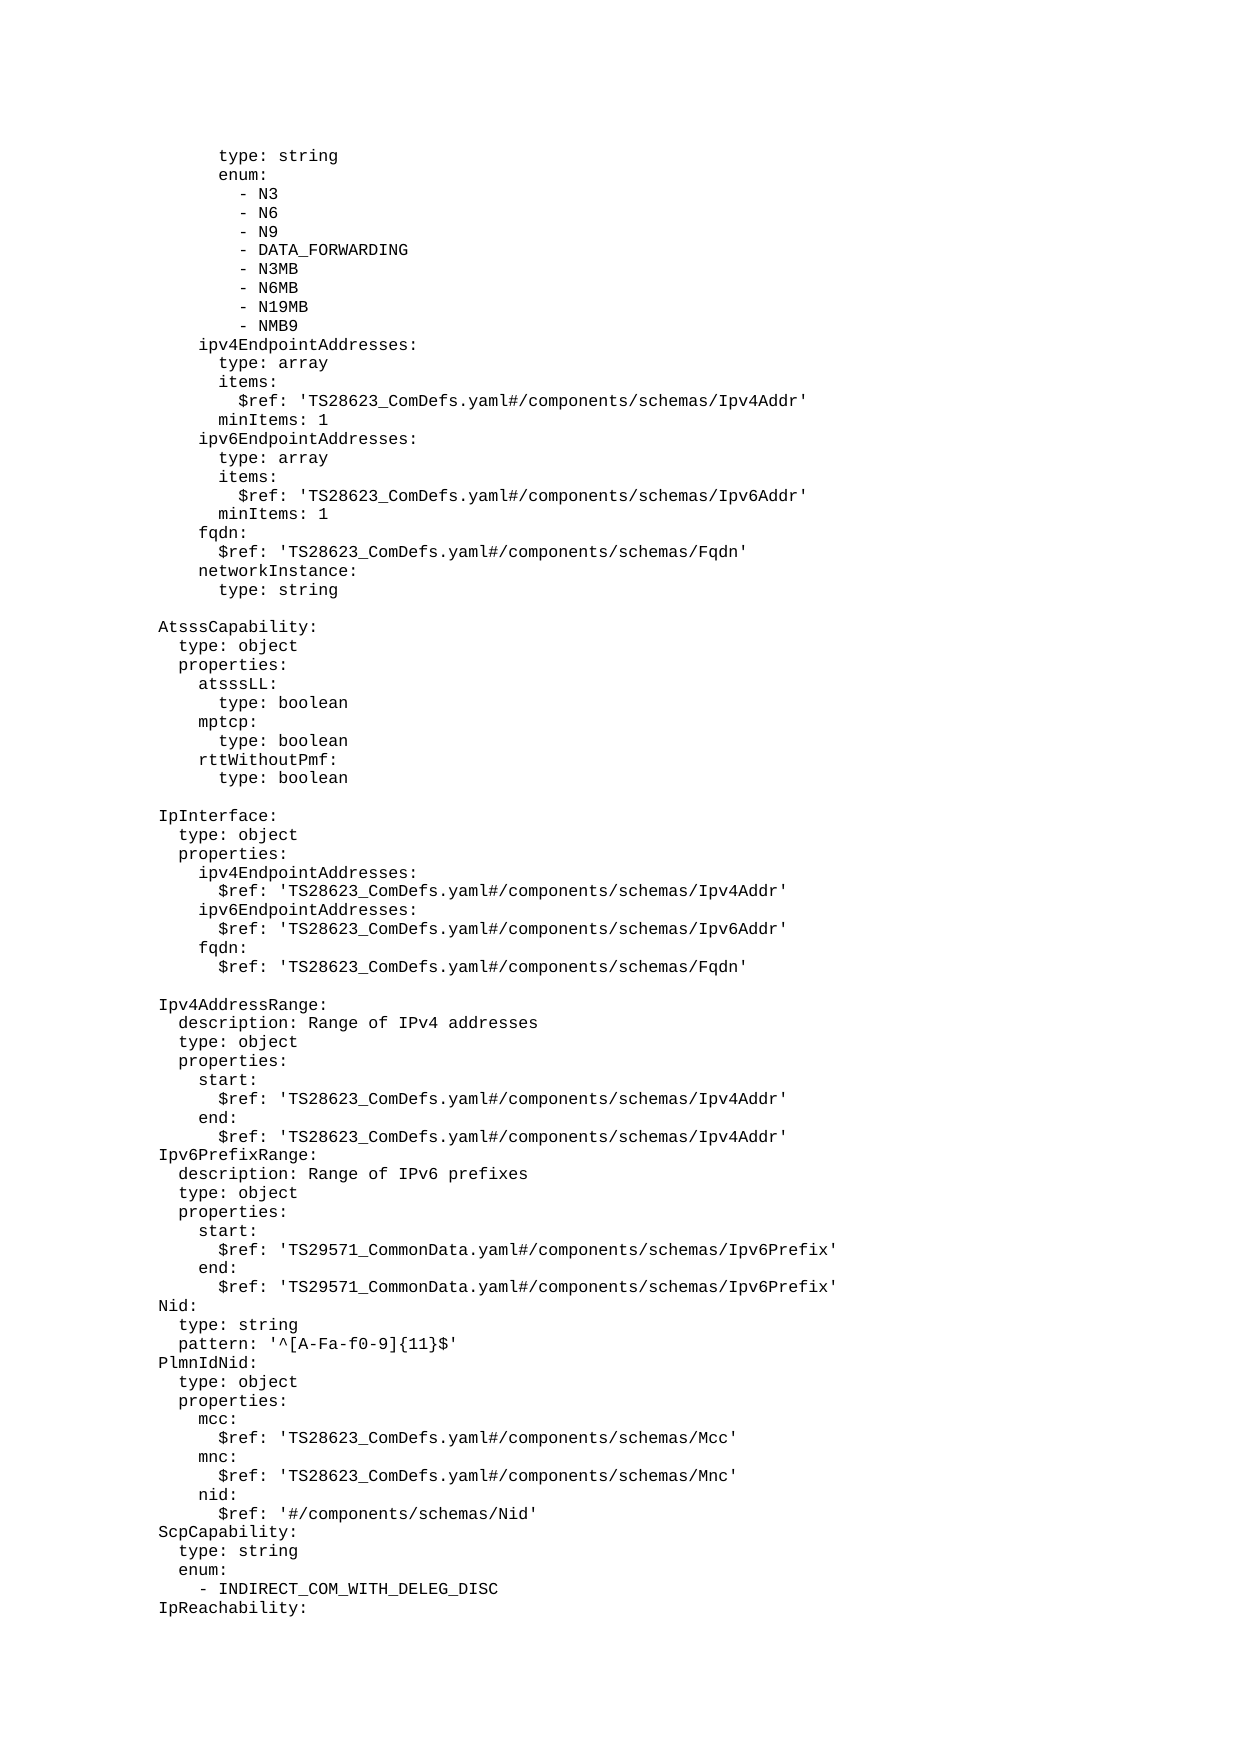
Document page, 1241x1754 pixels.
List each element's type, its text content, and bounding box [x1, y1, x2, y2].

text rttWithoutPmf: [118, 751, 1122, 770]
text ipv4EndpointAddresses: [118, 864, 1122, 883]
text Nid: [118, 1298, 1122, 1317]
text ScpCapability: [118, 1524, 1122, 1543]
text minItems: 1 [118, 412, 1122, 431]
text type: string [118, 1317, 1122, 1336]
text properties: [118, 1053, 1122, 1072]
text type: object [118, 638, 1122, 657]
text type: object [118, 1373, 1122, 1392]
text ipv6EndpointAddresses: [118, 431, 1122, 449]
text $ref: 'TS28623_ComDefs.yaml#/components/schemas/Fqdn' [118, 958, 1122, 977]
text Ipv4AddressRange: [118, 996, 1122, 1015]
text type: object [118, 1185, 1122, 1203]
text properties: [118, 1392, 1122, 1411]
text enum: [118, 1562, 1122, 1581]
text - N6MB [118, 280, 1122, 298]
text $ref: 'TS28623_ComDefs.yaml#/components/schemas/Fqdn' [118, 544, 1122, 562]
text mcc: [118, 1411, 1122, 1430]
text - N6 [118, 204, 1122, 223]
text type: boolean [118, 694, 1122, 713]
text - INDIRECT_COM_WITH_DELEG_DISC [118, 1581, 1122, 1599]
text $ref: 'TS28623_ComDefs.yaml#/components/schemas/Ipv4Addr' [118, 393, 1122, 412]
text $ref: 'TS28623_ComDefs.yaml#/components/schemas/Mcc' [118, 1430, 1122, 1449]
text type: object [118, 826, 1122, 845]
text minItems: 1 [118, 506, 1122, 525]
text type: array [118, 449, 1122, 468]
text $ref: 'TS28623_ComDefs.yaml#/components/schemas/Ipv4Addr' [118, 1128, 1122, 1147]
text $ref: 'TS28623_ComDefs.yaml#/components/schemas/Ipv6Addr' [118, 921, 1122, 939]
text - DATA_FORWARDING [118, 242, 1122, 261]
text ipv4EndpointAddresses: [118, 336, 1122, 355]
text $ref: 'TS29571_CommonData.yaml#/components/schemas/Ipv6Prefix' [118, 1279, 1122, 1298]
text start: [118, 1222, 1122, 1241]
text - N9 [118, 223, 1122, 242]
text $ref: 'TS28623_ComDefs.yaml#/components/schemas/Ipv4Addr' [118, 1090, 1122, 1109]
text atsssLL: [118, 676, 1122, 694]
text properties: [118, 657, 1122, 676]
text PlmnIdNid: [118, 1354, 1122, 1373]
text $ref: 'TS28623_ComDefs.yaml#/components/schemas/Ipv6Addr' [118, 487, 1122, 506]
text networkInstance: [118, 562, 1122, 581]
text - N3MB [118, 261, 1122, 280]
text Ipv6PrefixRange: [118, 1147, 1122, 1166]
text end: [118, 1260, 1122, 1279]
text start: [118, 1072, 1122, 1090]
text pattern: '^[A-Fa-f0-9]{11}$' [118, 1336, 1122, 1354]
text description: Range of IPv4 addresses [118, 1015, 1122, 1034]
text fqdn: [118, 939, 1122, 958]
text type: boolean [118, 732, 1122, 751]
text mptcp: [118, 713, 1122, 732]
text fqdn: [118, 525, 1122, 544]
text IpInterface: [118, 808, 1122, 826]
text $ref: '#/components/schemas/Nid' [118, 1505, 1122, 1524]
text properties: [118, 1203, 1122, 1222]
text IpReachability: [118, 1599, 1122, 1618]
text description: Range of IPv6 prefixes [118, 1166, 1122, 1185]
text $ref: 'TS29571_CommonData.yaml#/components/schemas/Ipv6Prefix' [118, 1241, 1122, 1260]
text type: array [118, 355, 1122, 374]
text type: string [118, 581, 1122, 600]
text type: object [118, 1034, 1122, 1053]
text $ref: 'TS28623_ComDefs.yaml#/components/schemas/Ipv4Addr' [118, 883, 1122, 902]
text - NMB9 [118, 317, 1122, 336]
text ipv6EndpointAddresses: [118, 902, 1122, 921]
text enum: [118, 167, 1122, 185]
text properties: [118, 845, 1122, 864]
text type: string [118, 1543, 1122, 1562]
text - N19MB [118, 298, 1122, 317]
text nid: [118, 1486, 1122, 1505]
text mnc: [118, 1449, 1122, 1467]
text type: boolean [118, 770, 1122, 789]
text items: [118, 468, 1122, 487]
text - N3 [118, 185, 1122, 204]
text type: string [118, 148, 1122, 167]
text end: [118, 1109, 1122, 1128]
text $ref: 'TS28623_ComDefs.yaml#/components/schemas/Mnc' [118, 1467, 1122, 1486]
text items: [118, 374, 1122, 393]
text AtsssCapability: [118, 619, 1122, 638]
